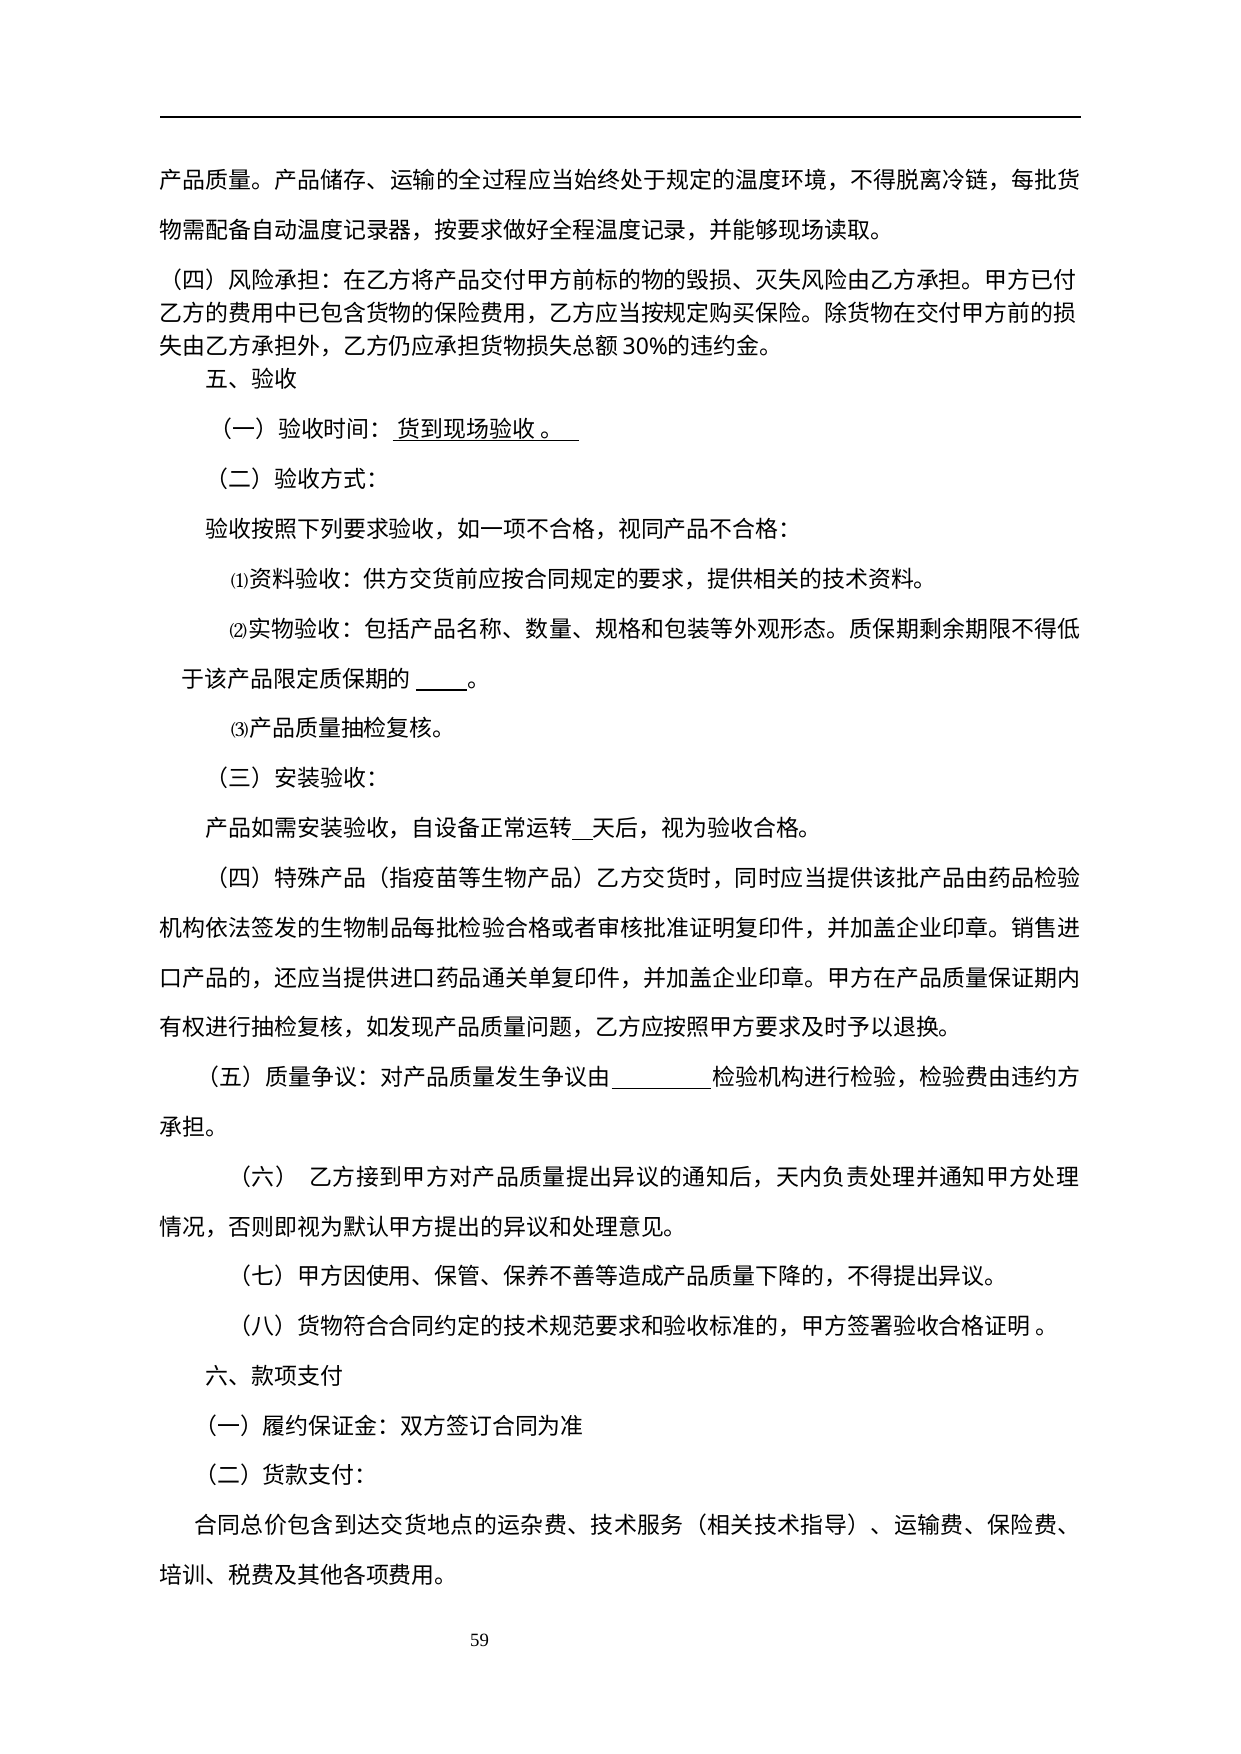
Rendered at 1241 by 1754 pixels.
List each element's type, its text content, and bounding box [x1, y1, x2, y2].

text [159, 162, 1081, 245]
text （三）安装验收： [159, 760, 1081, 793]
text （八）货物符合合同约定的技术规范要求和验收标准的，甲方签署验收合格证明 。 [159, 1308, 1081, 1341]
list 验收 [159, 361, 1081, 394]
text 合同总价包含到达交货地点的运杂费、技术服务（相关技术指导）、运输费、保险费、培训、税费及其他各项费用。 [159, 1507, 1081, 1590]
text 六、款项支付 [159, 1358, 1081, 1391]
text ⑴资料验收：供方交货前应按合同规定的要求，提供相关的技术资料。 [159, 561, 1081, 594]
text （五）质量争议：对产品质量发生争议由 检验机构进行检验，检验费由违约方承担。 [159, 1059, 1081, 1142]
text 产品如需安装验收，自设备正常运转 天后，视为验收合格。 [159, 810, 1081, 843]
text ⑵实物验收：包括产品名称、数量、规格和包装等外观形态。质保期剩余期限不得低于该产品限定质保期的 。 [181, 611, 1081, 694]
text （二）验收方式： [159, 461, 1081, 494]
text （四）风险承担：在乙方将产品交付甲方前标的物的毁损、灭失风险由乙方承担。甲方已付乙方的费用中已包含货物的保险费用，乙方应当按规定购买保险。除货物在交付甲方前的损失由乙方承担外，乙方仍应承担货物损失总额30%的违约金。 [159, 262, 1081, 361]
text 验收按照下列要求验收，如一项不合格，视同产品不合格： [159, 511, 1081, 544]
text ⑶产品质量抽检复核。 [159, 710, 1081, 744]
text （七）甲方因使用、保管、保养不善等造成产品质量下降的，不得提出异议。 [159, 1258, 1081, 1291]
text （二）货款支付： [159, 1457, 1081, 1491]
text （四）特殊产品（指疫苗等生物产品）乙方交货时，同时应当提供该批产品由药品检验机构依法签发的生物制品每批检验合格或者审核批准证明复印件，并加盖企业印章。销售进口产品的，还应当提供进口药品通关单复印件，并加盖企业印章。甲方在产品质量保证期内有权进行抽检复核，如发现产品质量问题，乙方应按照甲方要求及时予以退换。 [159, 860, 1081, 1042]
text （一）履约保证金：双方签订合同为准 [159, 1408, 1081, 1441]
text （六） 乙方接到甲方对产品质量提出异议的通知后，天内负责处理并通知甲方处理情况，否则即视为默认甲方提出的异议和处理意见。 [159, 1159, 1081, 1242]
text （一）验收时间： 货到现场验收 。 [203, 411, 1081, 444]
